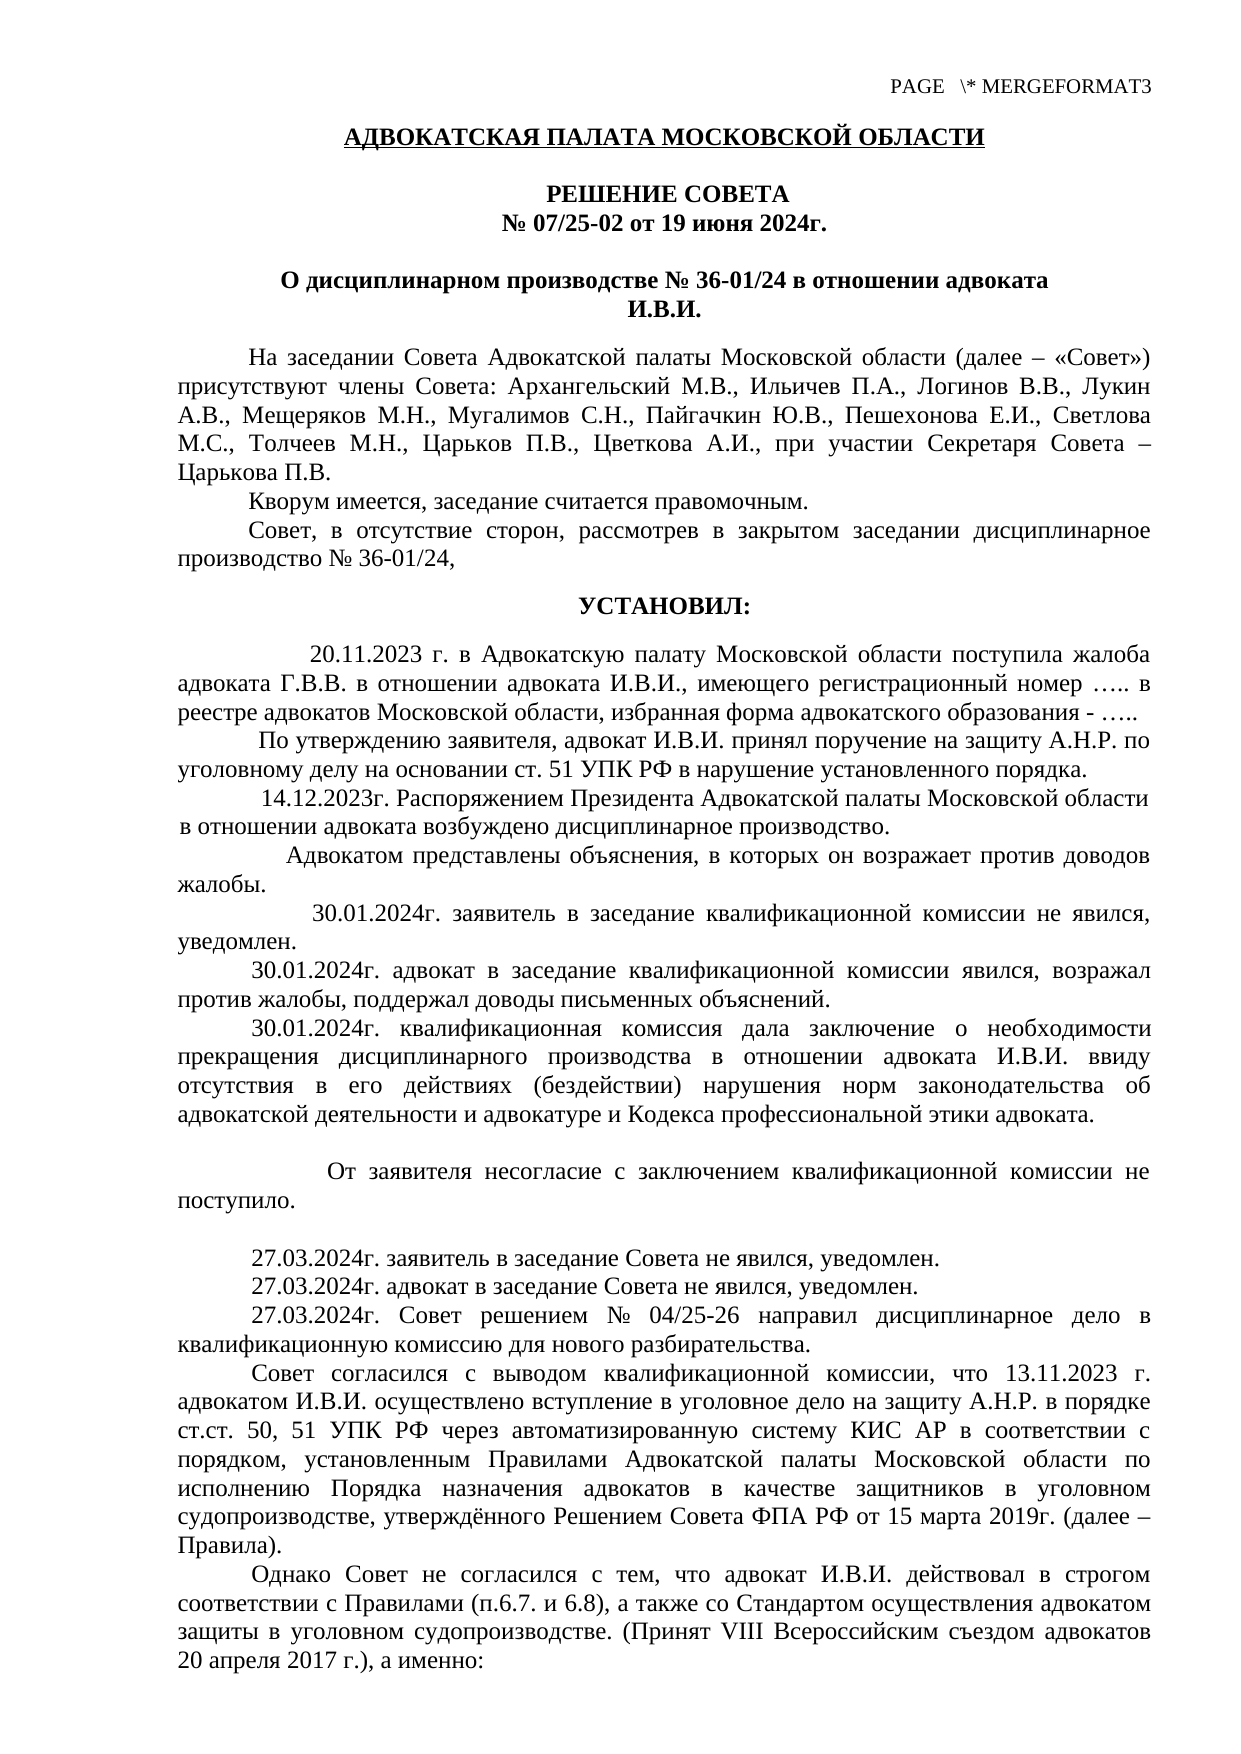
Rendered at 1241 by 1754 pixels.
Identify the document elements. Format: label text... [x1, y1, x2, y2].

text Решение СОВЕТА [472, 179, 1152, 208]
text О дисциплинарном производстве № 36-01/24 в отношении адвоката [177, 266, 1152, 294]
text № 07/25-02 от 19 июня 2024г. [177, 208, 1152, 237]
text 27.03.2024г. заявитель в заседание Совета не явился, уведомлен. [177, 1243, 1152, 1271]
text Кворум имеется, заседание считается правомочным. [177, 486, 1152, 515]
text 14.12.2023г. Распоряжением Президента Адвокатской палаты Московской области в отношении адвоката возбуждено дисциплинарное производство. [179, 783, 1149, 840]
text Адвокатом представлены объяснения, в которых он возражает против доводов жалобы. [177, 840, 1152, 898]
text По утверждению заявителя, адвокат И.В.И. принял поручение на защиту А.Н.Р. по уголовному делу на основании ст. 51 УПК РФ в нарушение установленного порядка. [177, 726, 1152, 783]
text Однако Совет не согласился с тем, что адвокат И.В.И. действовал в строгом соответствии с Правилами (п.6.7. и 6.8), а также со Стандартом осуществления адвокатом защиты в уголовном судопроизводстве. (Принят VIII Всероссийским съездом адвокатов 20 апреля 2017 г.), а именно: [177, 1559, 1152, 1674]
text 30.01.2024г. квалификационная комиссия дала заключение о необходимости прекращения дисциплинарного производства в отношении адвоката И.В.И. ввиду отсутствия в его действиях (бездействии) нарушения норм законодательства об адвокатской деятельности и адвокатуре и Кодекса профессиональной этики адвоката. [177, 1013, 1152, 1128]
text 20.11.2023 г. в Адвокатскую палату Московской области поступила жалоба адвоката Г.В.В. в отношении адвоката И.В.И., имеющего регистрационный номер ….. в реестре адвокатов Московской области, избранная форма адвокатского образования - ….. [177, 639, 1152, 726]
text 27.03.2024г. адвокат в заседание Совета не явился, уведомлен. [177, 1271, 1152, 1300]
text 30.01.2024г. адвокат в заседание квалификационной комиссии явился, возражал против жалобы, поддержал доводы письменных объяснений. [177, 955, 1152, 1013]
text 27.03.2024г. Совет решением № 04/25-26 направил дисциплинарное дело в квалификационную комиссию для нового разбирательства. [177, 1300, 1152, 1358]
text На заседании Совета Адвокатской палаты Московской области (далее – «Совет») присутствуют члены Совета: Архангельский М.В., Ильичев П.А., Логинов В.В., Лукин А.В., Мещеряков М.Н., Мугалимов С.Н., Пайгачкин Ю.В., Пешехонова Е.И., Светлова М.С., Толчеев М.Н., Царьков П.В., Цветкова А.И., при участии Секретаря Совета – Царькова П.В. [177, 342, 1152, 486]
text Совет согласился с выводом квалификационной комиссии, что 13.11.2023 г. адвокатом И.В.И. осуществлено вступление в уголовное дело на защиту А.Н.Р. в порядке ст.ст. 50, 51 УПК РФ через автоматизированную систему КИС АР в соответствии с порядком, установленным Правилами Адвокатской палаты Московской области по исполнению Порядка назначения адвокатов в качестве защитников в уголовном судопроизводстве, утверждённого Решением Совета ФПА РФ от 15 марта 2019г. (далее – Правила). [177, 1358, 1152, 1559]
text Совет, в отсутствие сторон, рассмотрев в закрытом заседании дисциплинарное производство № 36-01/24, [177, 515, 1152, 572]
text И.В.И. [177, 294, 1152, 323]
text адвокатская палата московской области [177, 122, 1152, 151]
text 30.01.2024г. заявитель в заседание квалификационной комиссии не явился, уведомлен. [177, 898, 1152, 955]
text УСТАНОВИЛ: [177, 591, 1152, 620]
text От заявителя несогласие с заключением квалификационной комиссии не поступило. [177, 1156, 1152, 1214]
